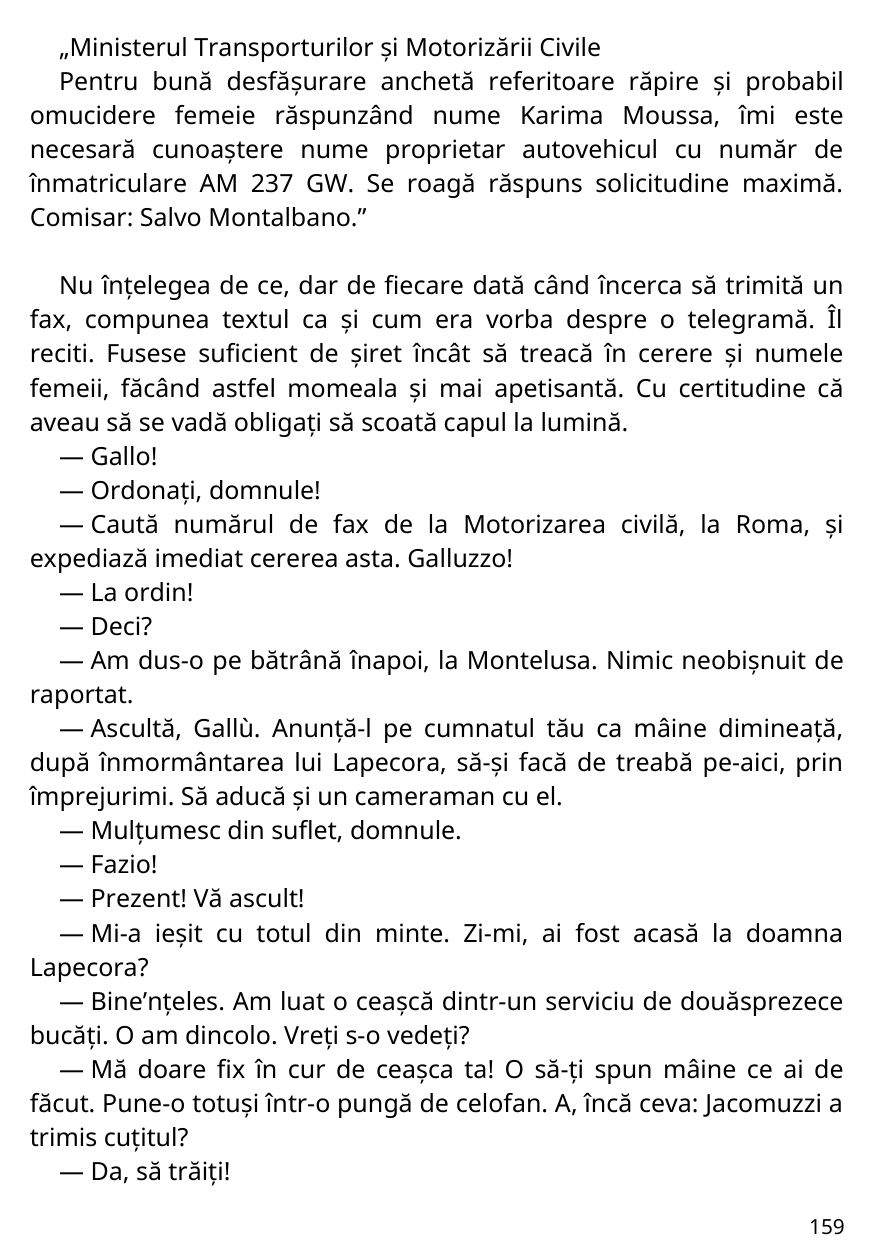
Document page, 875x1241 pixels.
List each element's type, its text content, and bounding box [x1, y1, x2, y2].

text — Mi-a ieşit cu totul din minte. Zi-mi, ai fost acasă la doamna Lapecora? [29, 915, 844, 983]
text — Ordonaţi, domnule! [29, 472, 844, 506]
text — Mulţumesc din suflet, domnule. [29, 813, 844, 847]
text — Ascultă, Gallù. Anunţă-l pe cumnatul tău ca mâine dimineaţă, după înmormântarea lui Lapecora, să-şi facă de treabă pe-aici, prin împrejurimi. Să aducă şi un cameraman cu el. [29, 711, 844, 813]
text — Bine’nţeles. Am luat o ceaşcă dintr-un serviciu de douăsprezece bucăţi. O am dincolo. Vreţi s-o vedeţi? [29, 983, 844, 1051]
text — Am dus-o pe bătrână înapoi, la Montelusa. Nimic neobişnuit de raportat. [29, 643, 844, 711]
text — Mă doare fix în cur de ceaşca ta! O să-ţi spun mâine ce ai de făcut. Pune-o totuşi într-o pungă de celofan. A, încă ceva: Jacomuzzi a trimis cuţitul? [29, 1051, 844, 1154]
text — Gallo! [29, 438, 844, 472]
text — Prezent! Vă ascult! [29, 881, 844, 915]
text Nu înţelegea de ce, dar de fiecare dată când încerca să trimită un fax, compunea textul ca şi cum era vorba despre o telegramă. Îl reciti. Fusese suficient de şiret încât să treacă în cerere şi numele femeii, făcând astfel momeala şi mai apetisantă. Cu certitudine că aveau să se vadă obligaţi să scoată capul la lumină. [29, 268, 844, 438]
text — Caută numărul de fax de la Motorizarea civilă, la Roma, şi expediază imediat cererea asta. Galluzzo! [29, 506, 844, 574]
text — Fazio! [29, 847, 844, 881]
text — Deci? [29, 609, 844, 643]
text — La ordin! [29, 574, 844, 609]
text Pentru bună desfăşurare anchetă referitoare răpire şi probabil omucidere femeie răspunzând nume Karima Moussa, îmi este necesară cunoaştere nume proprietar autovehicul cu număr de înmatriculare AM 237 GW. Se roagă răspuns solicitudine maximă. Comisar: Salvo Montalbano.” [29, 64, 844, 234]
text „Ministerul Transporturilor şi Motorizării Civile [29, 29, 844, 64]
text — Da, să trăiţi! [29, 1154, 844, 1188]
